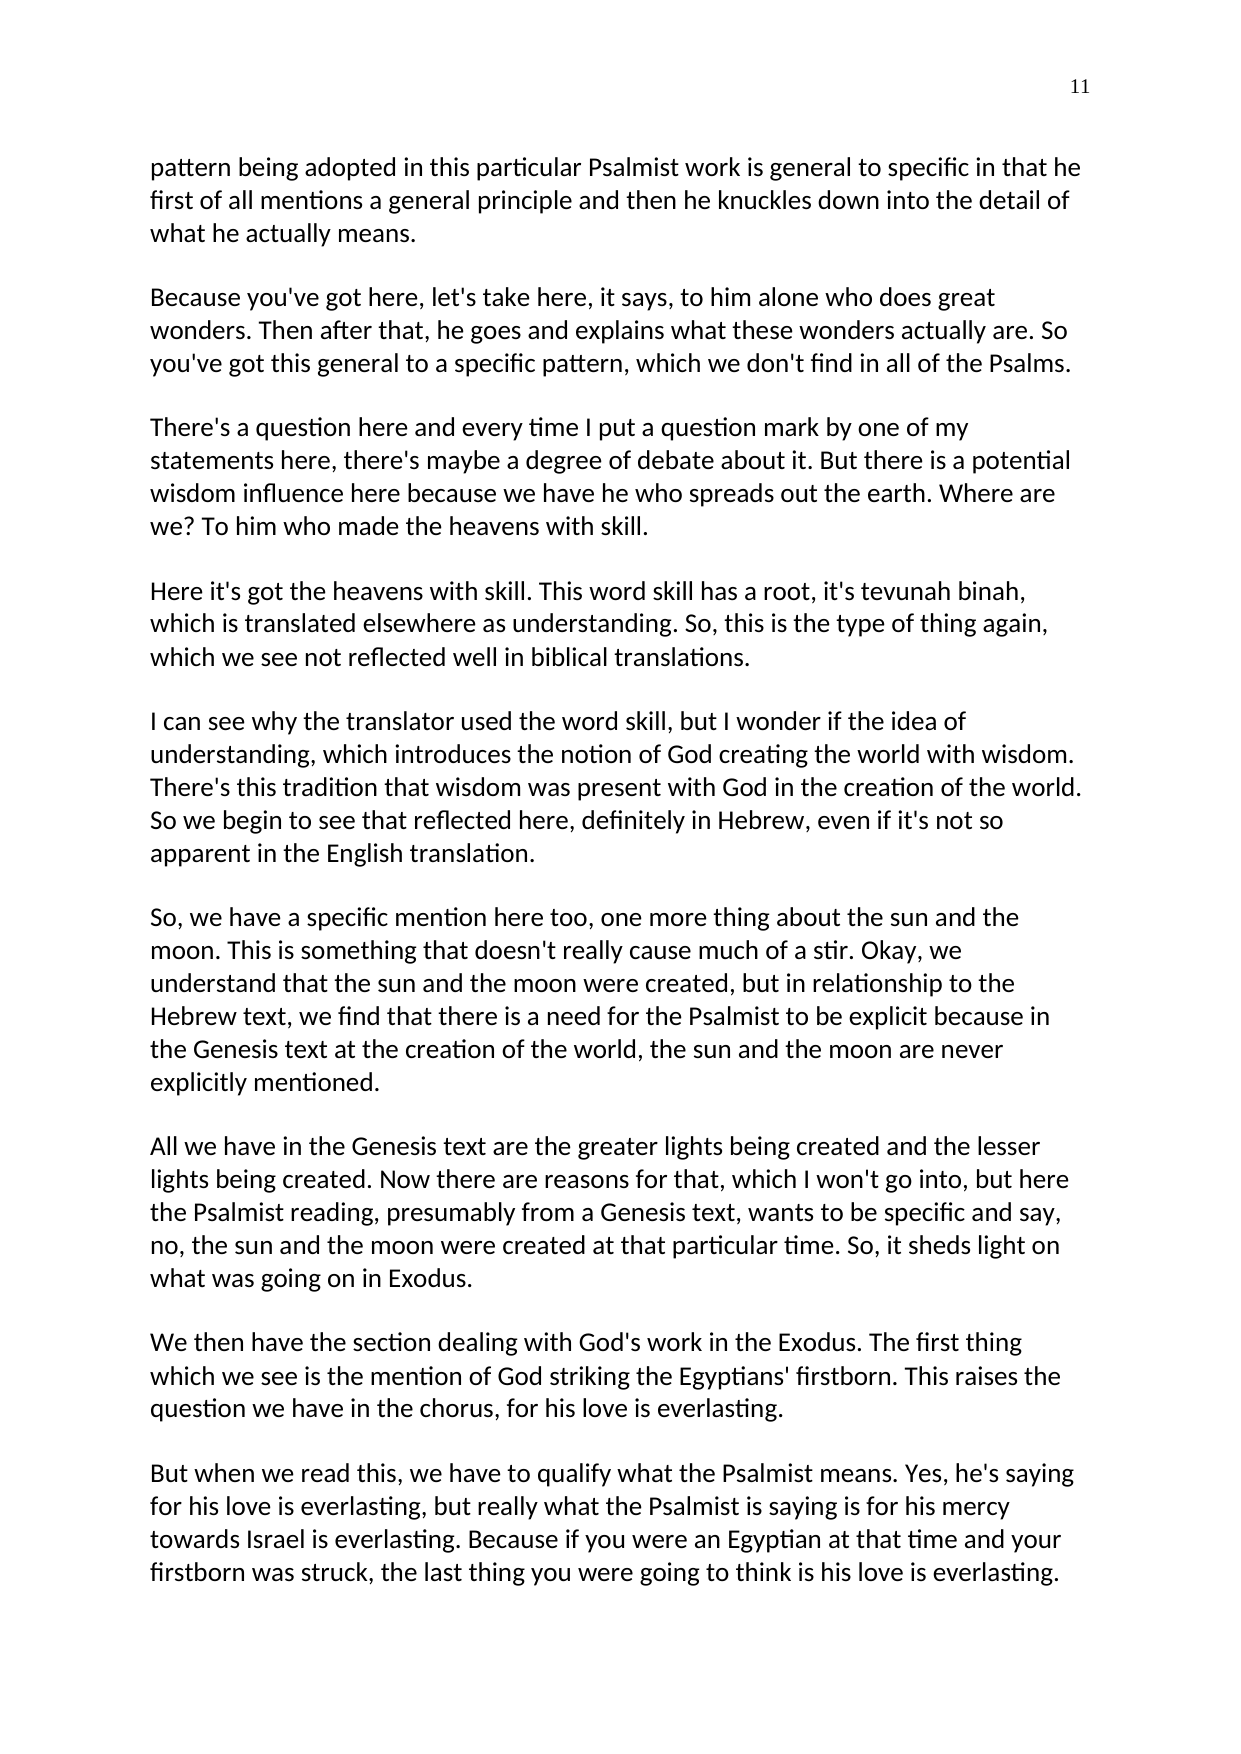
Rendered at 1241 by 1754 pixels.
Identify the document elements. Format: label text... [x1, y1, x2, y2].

text So, we have a specific mention here too, one more thing about the sun and the moon. This is something that doesn't really cause much of a stir. Okay, we understand that the sun and the moon were created, but in relationship to the Hebrew text, we find that there is a need for the Psalmist to be explicit because in the Genesis text at the creation of the world, the sun and the moon are never explicitly mentioned. [150, 900, 1090, 1098]
text Because you've got here, let's take here, it says, to him alone who does great wonders. Then after that, he goes and explains what these wonders actually are. So you've got this general to a specific pattern, which we don't find in all of the Psalms. [150, 280, 1090, 379]
text Here it's got the heavens with skill. This word skill has a root, it's tevunah binah, which is translated elsewhere as understanding. So, this is the type of thing again, which we see not reflected well in biblical translations. [150, 574, 1090, 673]
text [150, 150, 1090, 249]
text But when we read this, we have to qualify what the Psalmist means. Yes, he's saying for his love is everlasting, but really what the Psalmist is saying is for his mercy towards Israel is everlasting. Because if you were an Egyptian at that time and your firstborn was struck, the last thing you were going to think is his love is everlasting. [150, 1456, 1090, 1588]
text We then have the section dealing with God's work in the Exodus. The first thing which we see is the mention of God striking the Egyptians' firstborn. This raises the question we have in the chorus, for his love is everlasting. [150, 1326, 1090, 1425]
text There's a question here and every time I put a question mark by one of my statements here, there's maybe a degree of debate about it. But there is a potential wisdom influence here because we have he who spreads out the earth. Where are we? To him who made the heavens with skill. [150, 410, 1090, 542]
text I can see why the translator used the word skill, but I wonder if the idea of understanding, which introduces the notion of God creating the world with wisdom. There's this tradition that wisdom was present with God in the creation of the world. So we begin to see that reflected here, definitely in Hebrew, even if it's not so apparent in the English translation. [150, 704, 1090, 869]
text All we have in the Genesis text are the greater lights being created and the lesser lights being created. Now there are reasons for that, which I won't go into, but here the Psalmist reading, presumably from a Genesis text, wants to be specific and say, no, the sun and the moon were created at that particular time. So, it sheds light on what was going on in Exodus. [150, 1129, 1090, 1294]
